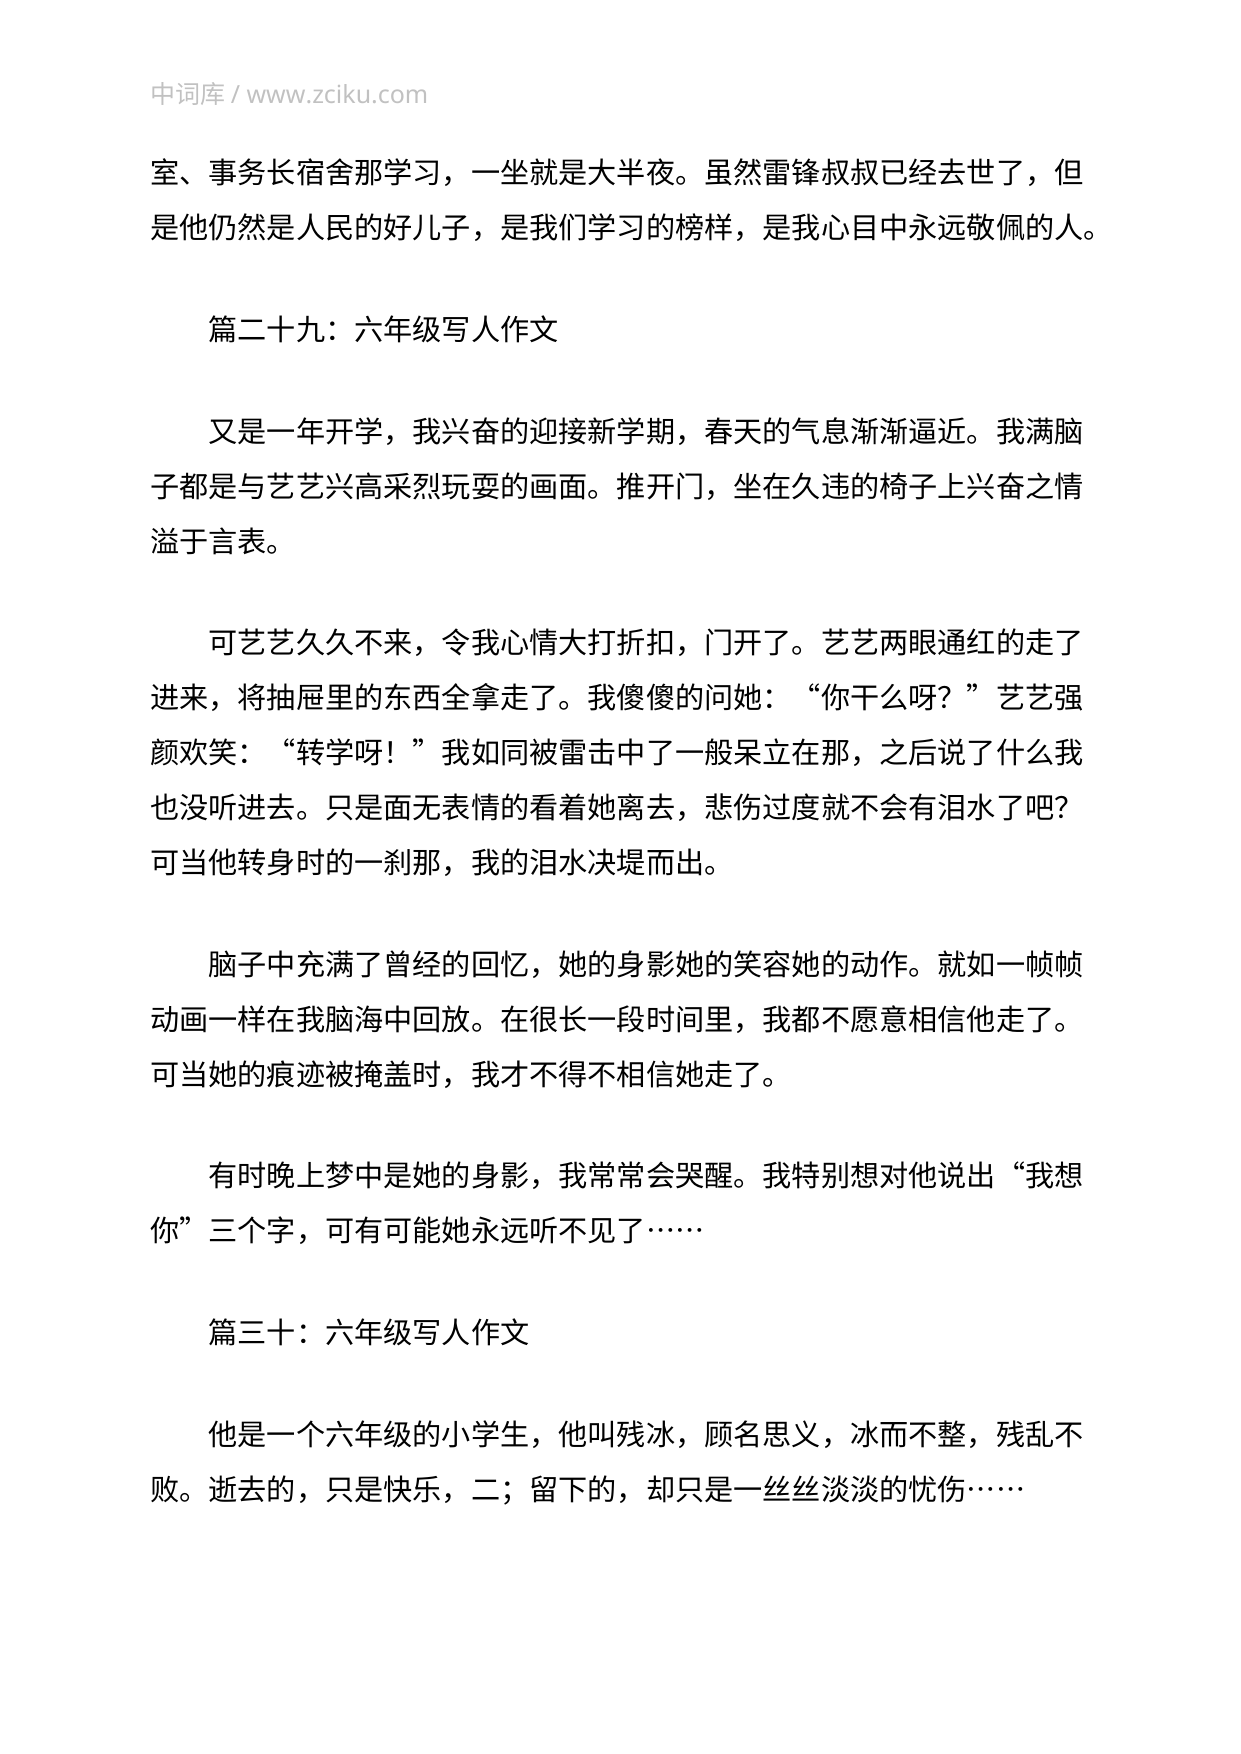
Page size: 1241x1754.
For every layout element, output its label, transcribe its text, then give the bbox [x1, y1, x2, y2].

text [150, 150, 1090, 247]
text 可艺艺久久不来，令我心情大打折扣，门开了。艺艺两眼通红的走了进来，将抽屉里的东西全拿走了。我傻傻的问她：“你干么呀？”艺艺强颜欢笑：“转学呀！”我如同被雷击中了一般呆立在那，之后说了什么我也没听进去。只是面无表情的看着她离去，悲伤过度就不会有泪水了吧？可当他转身时的一刹那，我的泪水决堤而出。 [150, 620, 1090, 882]
text 又是一年开学，我兴奋的迎接新学期，春天的气息渐渐逼近。我满脑子都是与艺艺兴高采烈玩耍的画面。推开门，坐在久违的椅子上兴奋之情溢于言表。 [150, 408, 1090, 561]
text 脑子中充满了曾经的回忆，她的身影她的笑容她的动作。就如一帧帧动画一样在我脑海中回放。在很长一段时间里，我都不愿意相信他走了。可当她的痕迹被掩盖时，我才不得不相信她走了。 [150, 941, 1090, 1093]
text 有时晚上梦中是她的身影，我常常会哭醒。我特别想对他说出“我想你”三个字，可有可能她永远听不见了…… [150, 1153, 1090, 1250]
text 篇三十：六年级写人作文 [150, 1309, 1090, 1352]
text 他是一个六年级的小学生，他叫残冰，顾名思义，冰而不整，残乱不败。逝去的，只是快乐，二；留下的，却只是一丝丝淡淡的忧伤…… [150, 1411, 1090, 1508]
text 篇二十九：六年级写人作文 [150, 307, 1090, 349]
